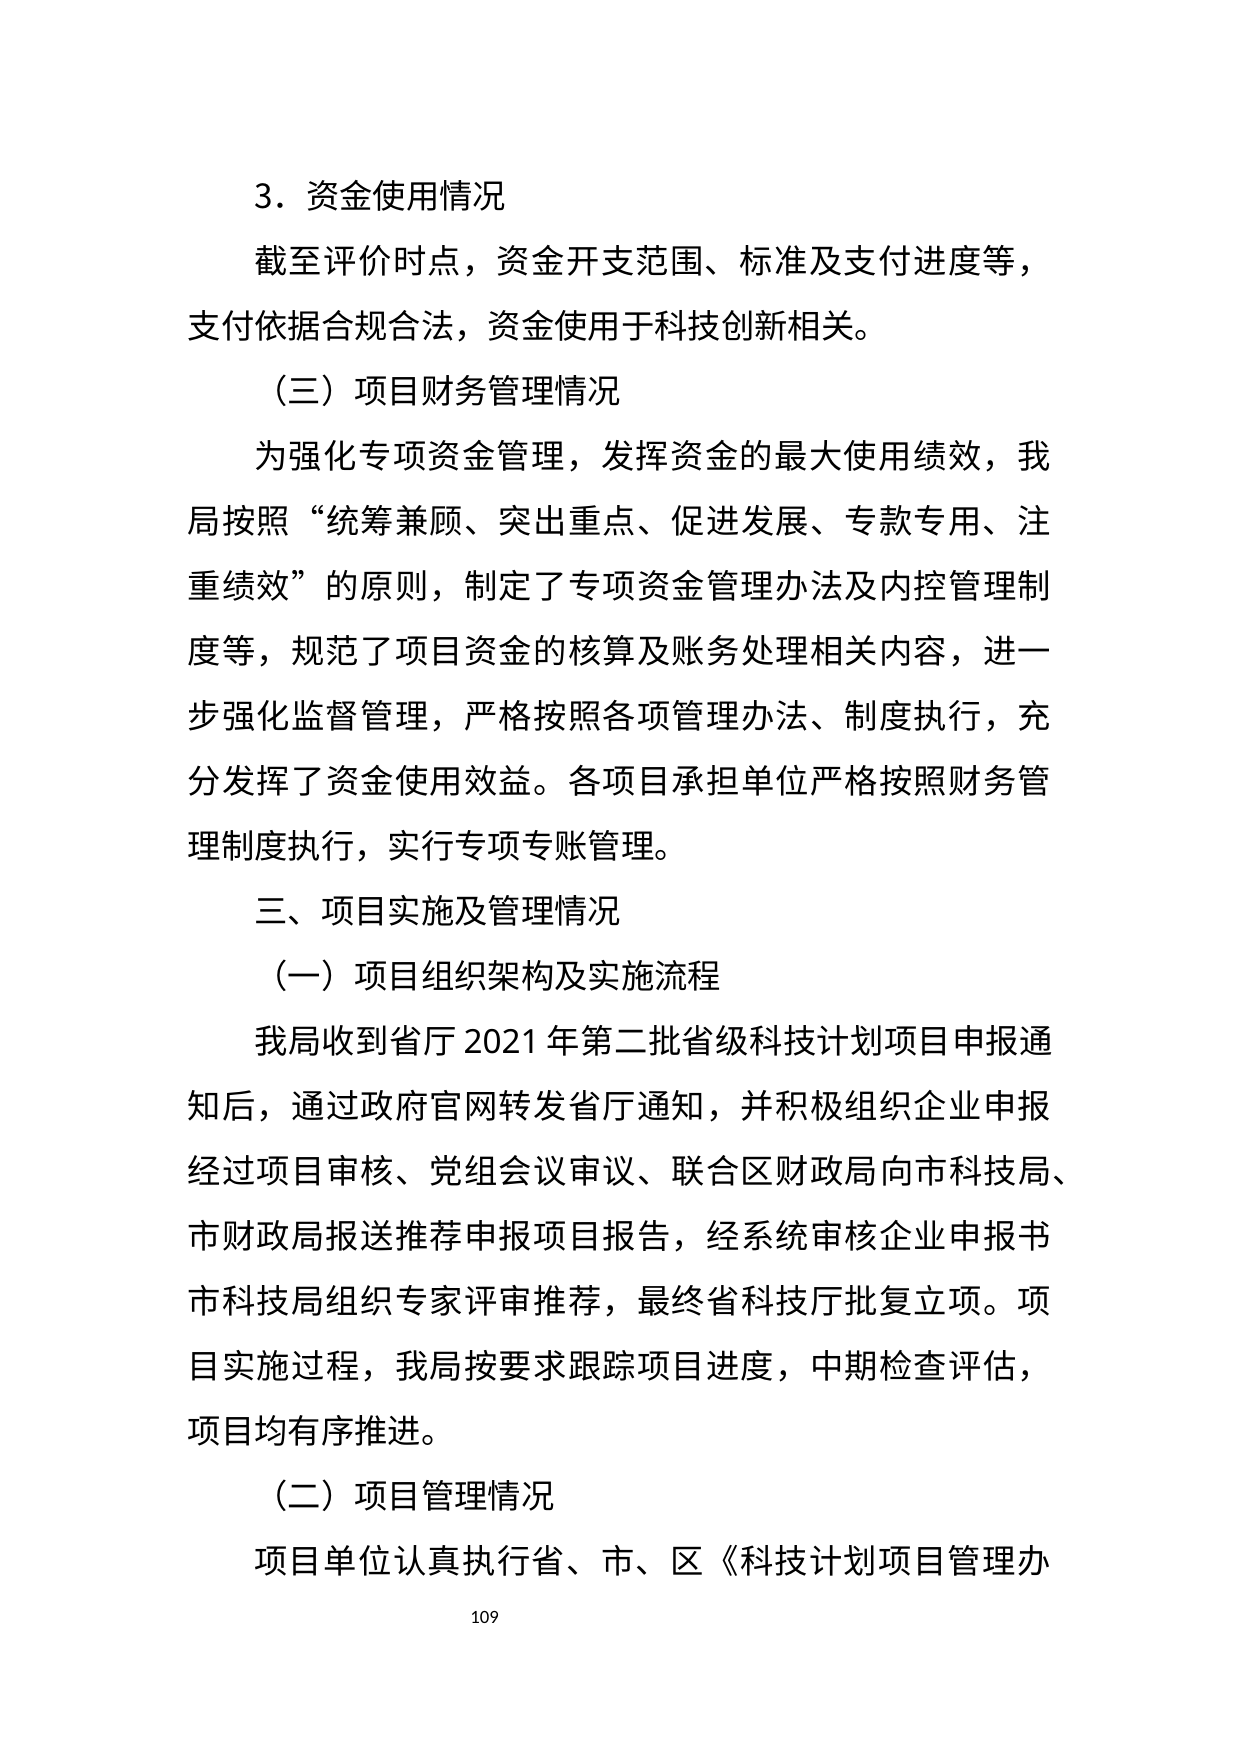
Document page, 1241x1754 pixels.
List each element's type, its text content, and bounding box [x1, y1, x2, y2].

text 我局收到省厅2021年第二批省级科技计划项目申报通知后，通过政府官网转发省厅通知，并积极组织企业申报，经过项目审核、党组会议审议、联合区财政局向市科技局、市财政局报送推荐申报项目报告，经系统审核企业申报书、市科技局组织专家评审推荐，最终省科技厅批复立项。项目实施过程，我局按要求跟踪项目进度，中期检查评估，项目均有序推进。 [187, 1007, 1053, 1462]
text 为强化专项资金管理，发挥资金的最大使用绩效，我局按照“统筹兼顾、突出重点、促进发展、专款专用、注重绩效”的原则，制定了专项资金管理办法及内控管理制度等，规范了项目资金的核算及账务处理相关内容，进一步强化监督管理，严格按照各项管理办法、制度执行，充分发挥了资金使用效益。各项目承担单位严格按照财务管理制度执行，实行专项专账管理。 [187, 422, 1053, 877]
text 截至评价时点，资金开支范围、标准及支付进度等，支付依据合规合法，资金使用于科技创新相关。 [187, 227, 1053, 357]
text 三、项目实施及管理情况 [187, 877, 1053, 942]
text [187, 1527, 1053, 1592]
text 3．资金使用情况 [187, 162, 1053, 227]
text （二）项目管理情况 [187, 1462, 1053, 1527]
text （一）项目组织架构及实施流程 [187, 942, 1053, 1007]
text （三）项目财务管理情况 [187, 357, 1053, 422]
